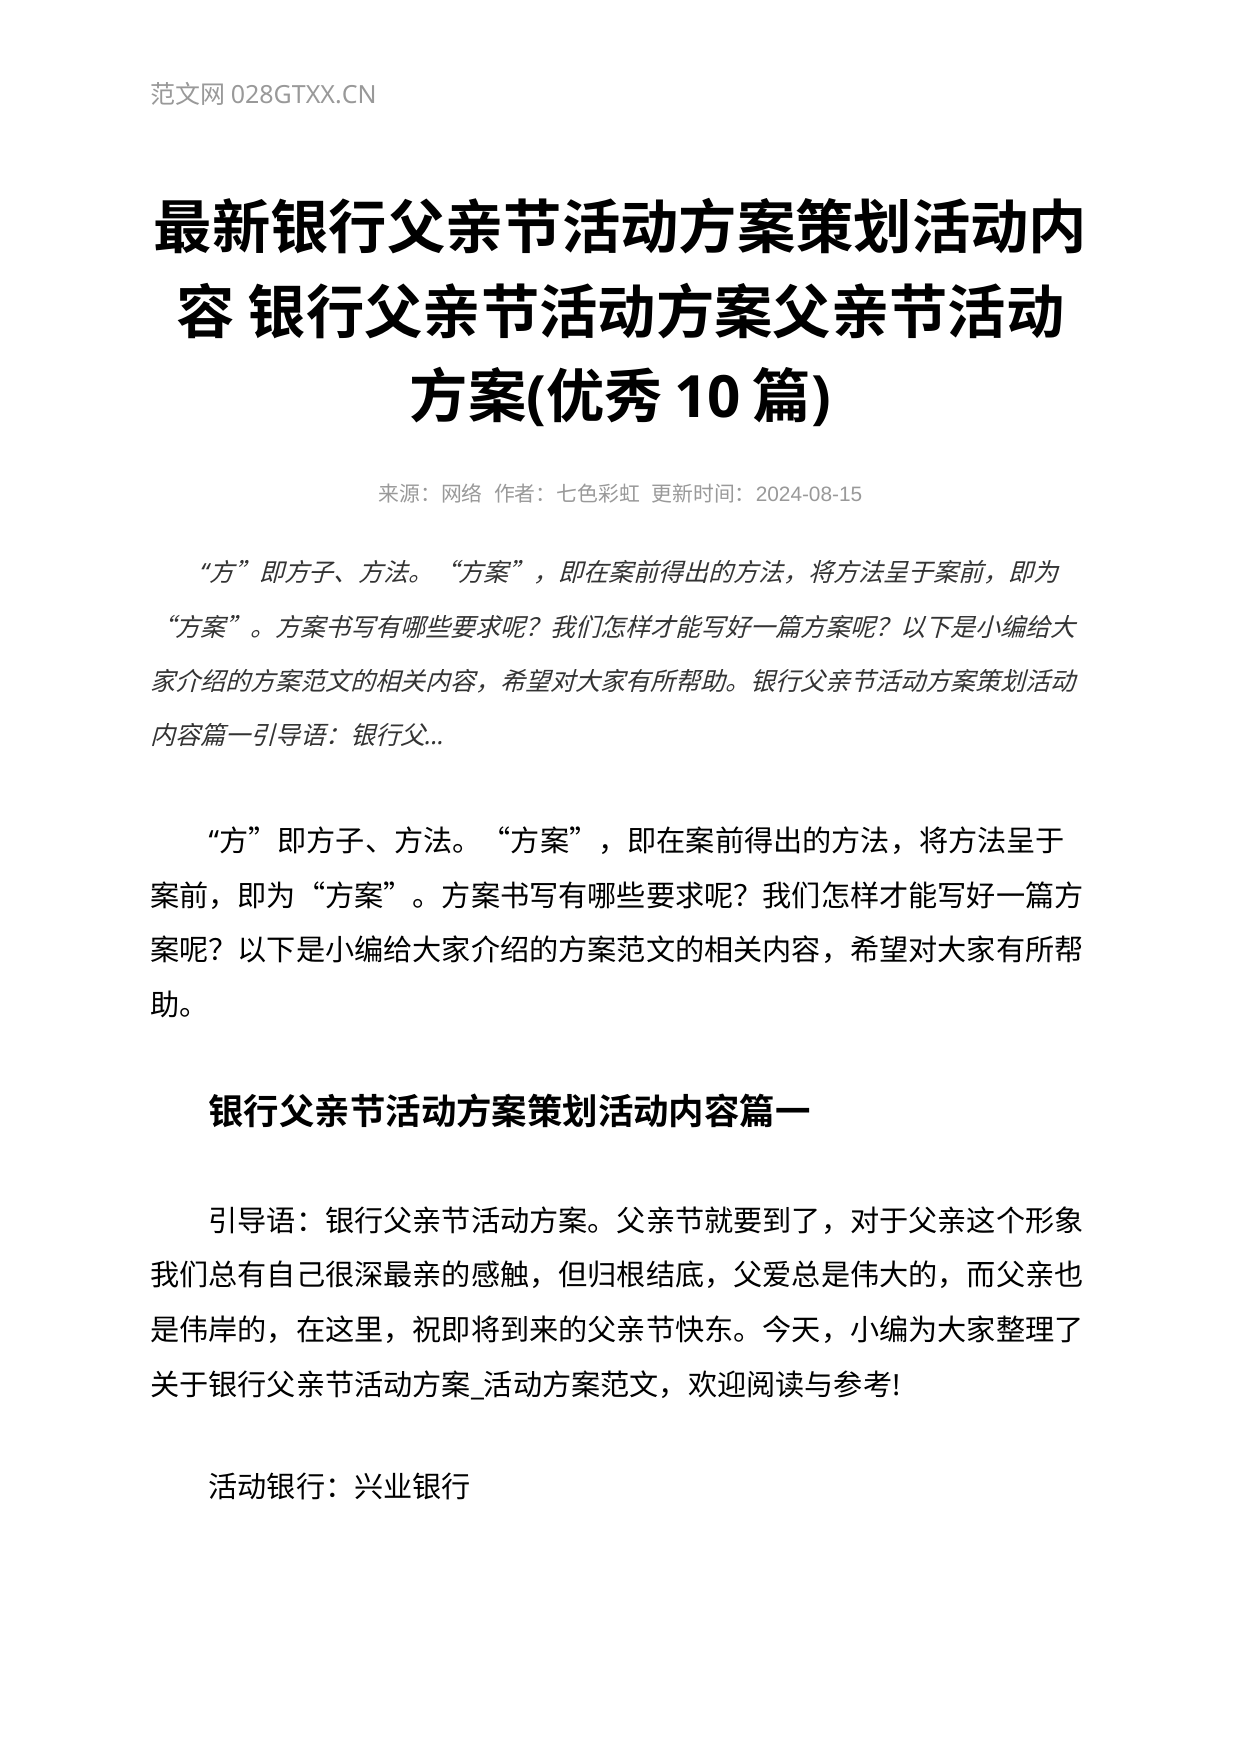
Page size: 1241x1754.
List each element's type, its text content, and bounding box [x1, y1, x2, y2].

text 活动银行：兴业银行 [150, 1464, 1090, 1506]
text 引导语：银行父亲节活动方案。父亲节就要到了，对于父亲这个形象我们总有自己很深最亲的感触，但归根结底，父爱总是伟大的，而父亲也是伟岸的，在这里，祝即将到来的父亲节快东。今天，小编为大家整理了关于银行父亲节活动方案_活动方案范文，欢迎阅读与参考! [150, 1197, 1090, 1404]
text “方”即方子、方法。“方案”，即在案前得出的方法，将方法呈于案前，即为“方案”。方案书写有哪些要求呢？我们怎样才能写好一篇方案呢？以下是小编给大家介绍的方案范文的相关内容，希望对大家有所帮助。 [150, 817, 1090, 1024]
text 来源：网络 作者：七色彩虹 更新时间：2024-08-15 [150, 482, 1090, 506]
text “方”即方子、方法。“方案”，即在案前得出的方法，将方法呈于案前，即为“方案”。方案书写有哪些要求呢？我们怎样才能写好一篇方案呢？以下是小编给大家介绍的方案范文的相关内容，希望对大家有所帮助。银行父亲节活动方案策划活动内容篇一引导语：银行父... [150, 553, 1090, 752]
text 银行父亲节活动方案策划活动内容篇一 [150, 1084, 1090, 1135]
subtitle 最新银行父亲节活动方案策划活动内容 银行父亲节活动方案父亲节活动方案(优秀10篇) [150, 181, 1090, 435]
